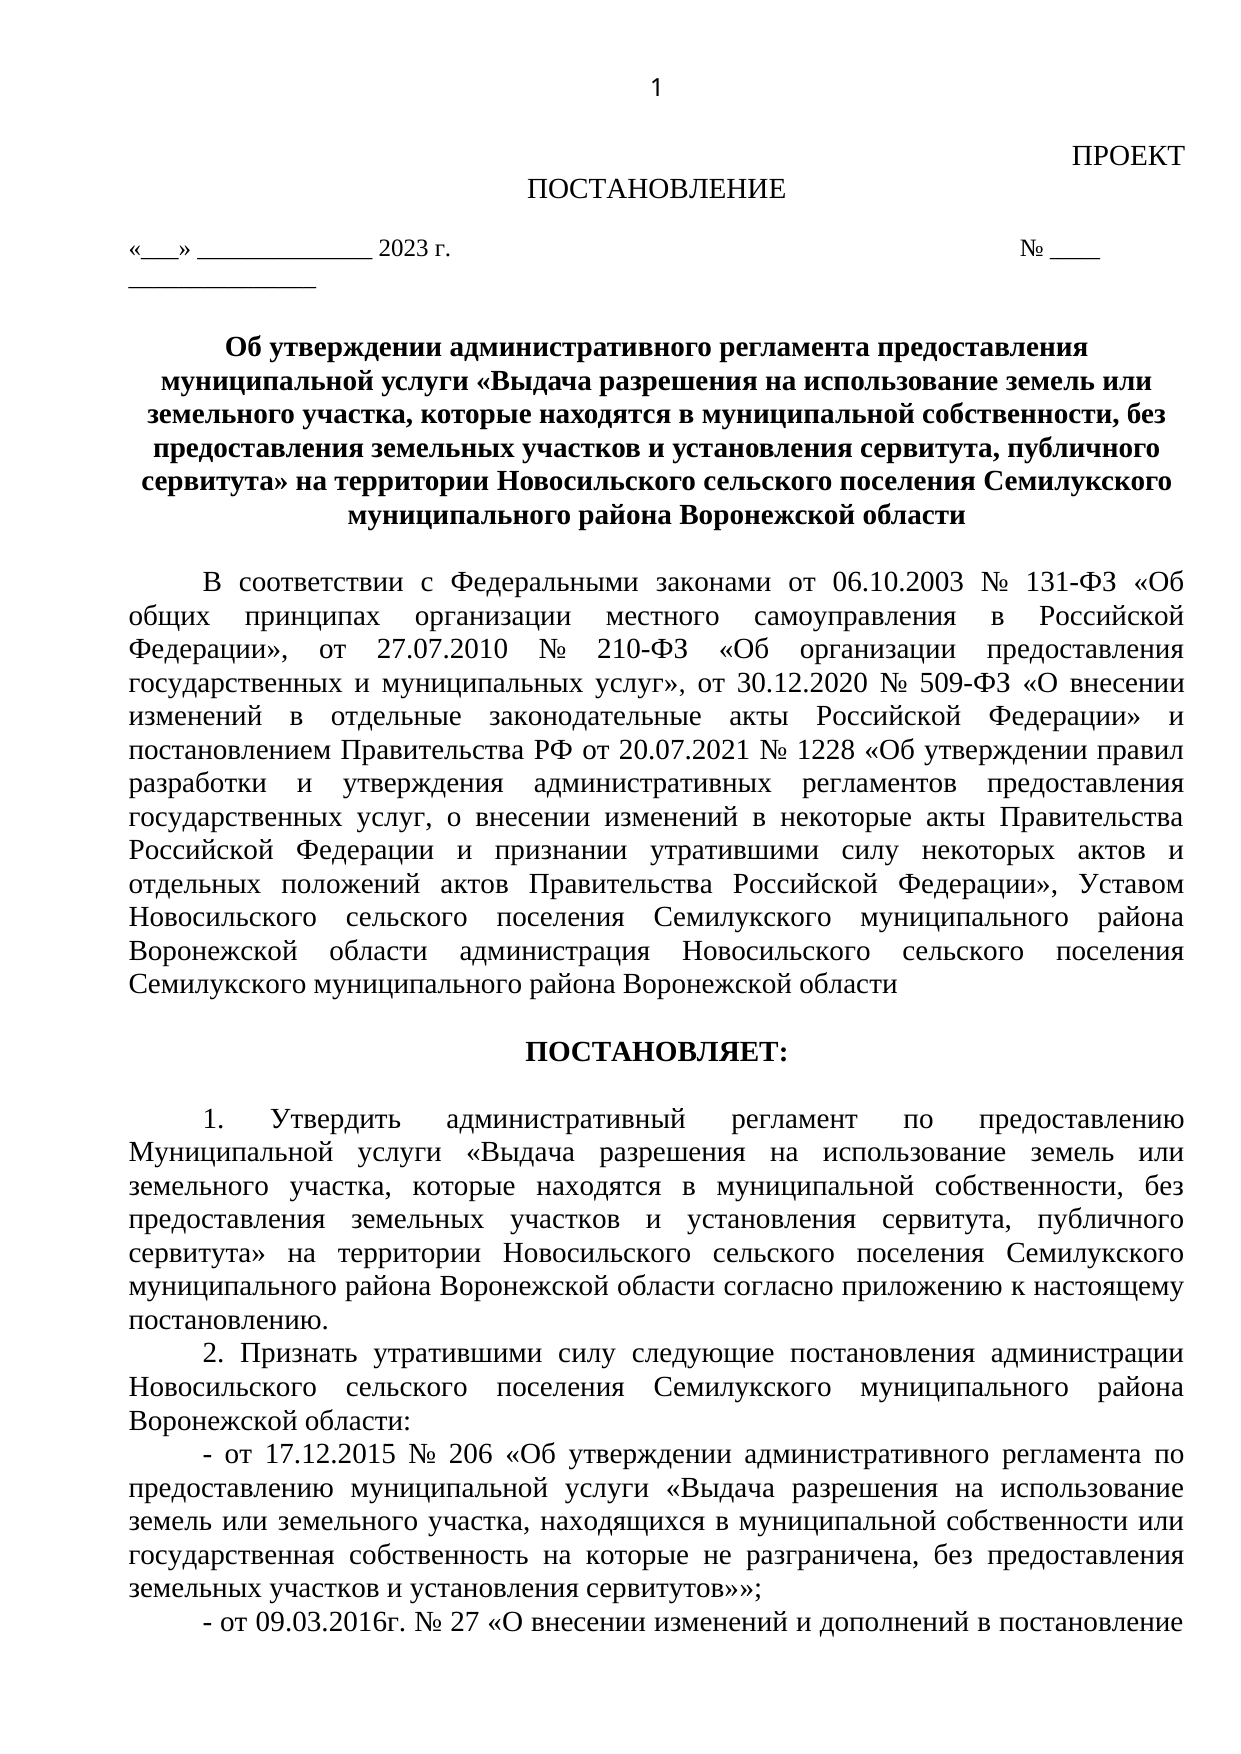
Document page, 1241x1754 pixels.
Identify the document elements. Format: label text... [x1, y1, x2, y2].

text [128, 1604, 1185, 1637]
text ПРОЕКТ [128, 138, 1185, 171]
text «___» ______________ 2023 г. № ____ [128, 233, 1185, 262]
text - от 17.12.2015 № 206 «Об утверждении административного регламента по предоставлению муниципальной услуги «Выдача разрешения на использование земель или земельного участка, находящихся в муниципальной собственности или государственная собственность на которые не разграничена, без предоставления земельных участков и установления сервитутов»»; [128, 1436, 1185, 1604]
title Об утверждении административного регламента предоставления муниципальной услуги «Выдача разрешения на использование земель или земельного участка, которые находятся в муниципальной собственности, без предоставления земельных участков и установления сервитута, публичного сервитута» на территории Новосильского сельского поселения Семилукского муниципального района Воронежской области [128, 329, 1185, 531]
text _______________ [128, 262, 1185, 291]
text 1. Утвердить административный регламент по предоставлению Муниципальной услуги «Выдача разрешения на использование земель или земельного участка, которые находятся в муниципальной собственности, без предоставления земельных участков и установления сервитута, публичного сервитута» на территории Новосильского сельского поселения Семилукского муниципального района Воронежской области согласно приложению к настоящему постановлению. [128, 1101, 1185, 1336]
text 2. Признать утратившими силу следующие постановления администрации Новосильского сельского поселения Семилукского муниципального района Воронежской области: [128, 1336, 1185, 1436]
text ПОСТАНОВЛЕНИЕ [128, 171, 1185, 205]
text В соответствии с Федеральными законами от 06.10.2003 № 131-ФЗ «Об общих принципах организации местного самоуправления в Российской Федерации», от 27.07.2010 № 210-ФЗ «Об организации предоставления государственных и муниципальных услуг», от 30.12.2020 № 509-ФЗ «О внесении изменений в отдельные законодательные акты Российской Федерации» и постановлением Правительства РФ от 20.07.2021 № 1228 «Об утверждении правил разработки и утверждения административных регламентов предоставления государственных услуг, о внесении изменений в некоторые акты Правительства Российской Федерации и признании утратившими силу некоторых актов и отдельных положений актов Правительства Российской Федерации», Уставом Новосильского сельского поселения Семилукского муниципального района Воронежской области администрация Новосильского сельского поселения Семилукского муниципального района Воронежской области [128, 564, 1185, 1000]
text ПОСТАНОВЛЯЕТ: [128, 1034, 1185, 1067]
